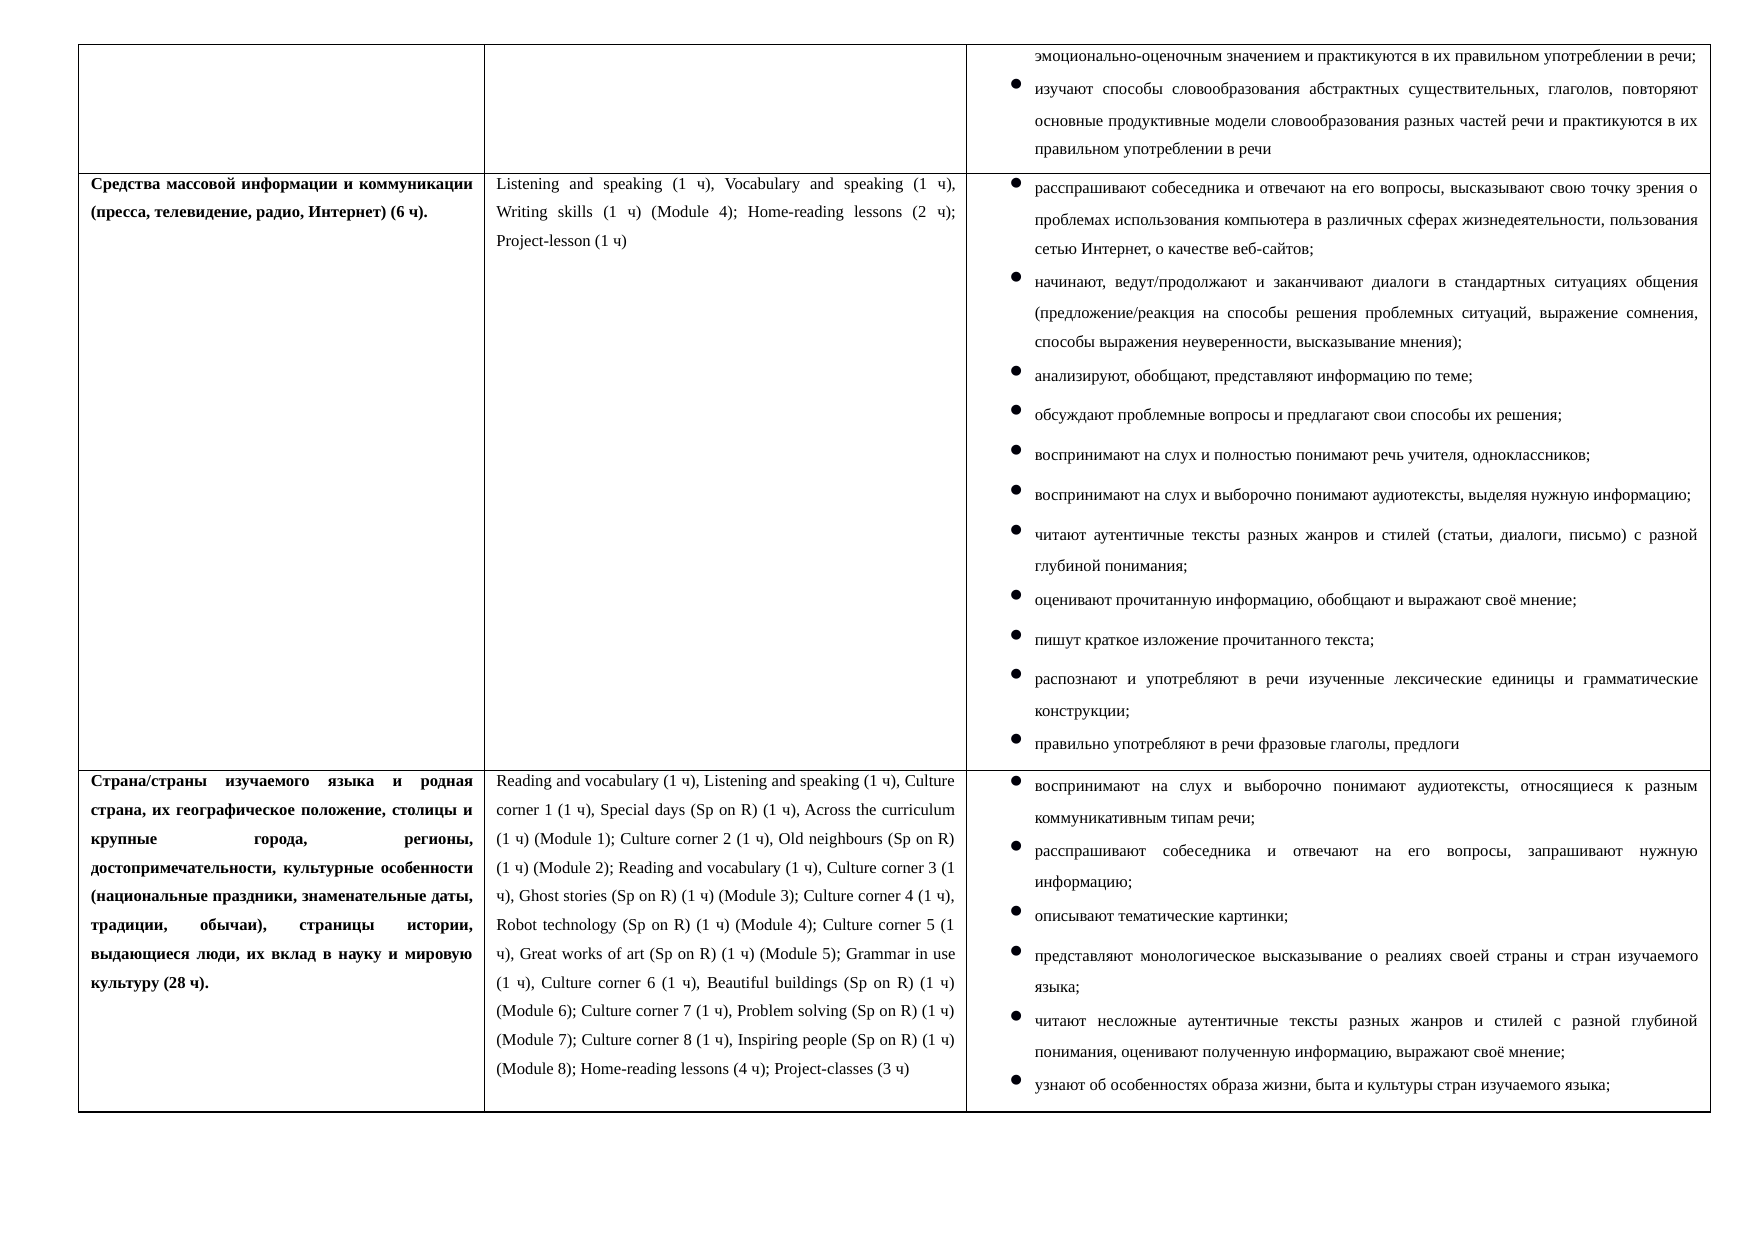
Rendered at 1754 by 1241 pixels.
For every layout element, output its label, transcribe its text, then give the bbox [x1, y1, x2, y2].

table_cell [485, 45, 966, 172]
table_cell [79, 771, 484, 1111]
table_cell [485, 771, 966, 1111]
table_cell расспрашивают собеседника и отвечают на его вопросы, высказывают свою точку зрения о проблемах использования компьютера в различных сферах жизнедеятельности, пользования сетью Интернет, о качестве веб-сайтов; начинают, ведут/продолжают и заканчивают диалоги в стандартных ситуациях общения (предложение/реакция на способы решения проблемных ситуаций, выражение сомнения, способы выражения неуверенности, высказывание мнения); анализируют, обобщают, представляют информацию по теме; обсуждают проблемные вопросы и предлагают свои способы их решения; воспринимают на слух и полностью понимают речь учителя, одноклассников; воспринимают на слух и выборочно понимают аудиотексты, выделяя нужную информацию; читают аутентичные тексты разных жанров и стилей (статьи, диалоги, письмо) с разной глубиной понимания; оценивают прочитанную информацию, обобщают и выражают своё мнение; пишут краткое изложение прочитанного текста; распознают и употребляют в речи изученные лексические единицы и грамматические конструкции; правильно употребляют в речи фразовые глаголы, предлоги [967, 174, 1710, 770]
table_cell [967, 771, 1710, 1111]
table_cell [79, 45, 484, 172]
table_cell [967, 45, 1710, 172]
table_cell Средства массовой информации и коммуникации (пресса, телевидение, радио, Интернет) (6 ч). [79, 174, 484, 770]
table_cell Listening and speaking (1 ч), Vocabulary and speaking (1 ч), Writing skills (1 ч) (Module 4); Home-reading lessons (2 ч); Project-lesson (1 ч) [485, 174, 966, 770]
